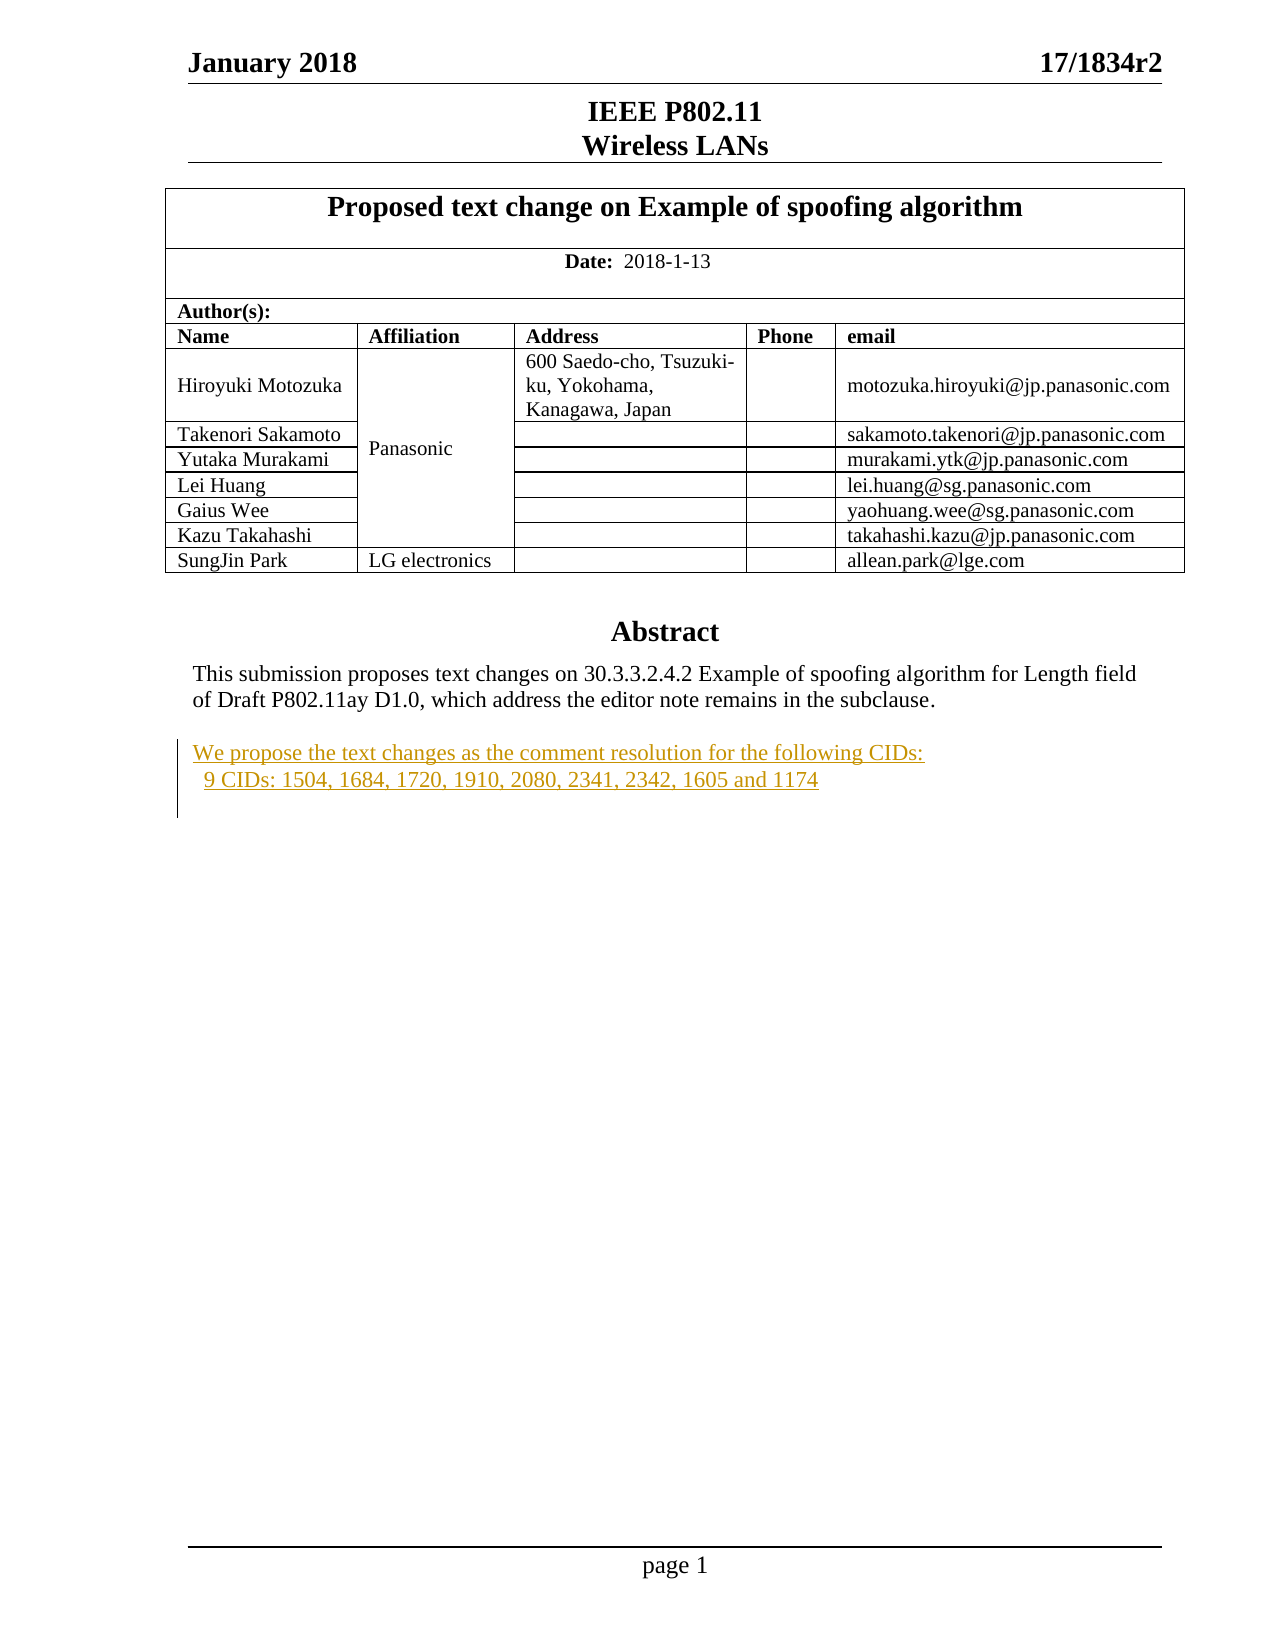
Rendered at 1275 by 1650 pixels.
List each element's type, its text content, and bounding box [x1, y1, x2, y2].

table_cell SungJin Park [166, 548, 357, 572]
table_cell [515, 473, 746, 497]
table_cell Name [166, 324, 357, 348]
table_cell [747, 422, 835, 446]
table_cell [747, 523, 835, 547]
table_cell [515, 523, 746, 547]
table_cell Date: 2018-1-13 [166, 249, 1184, 298]
table_cell [515, 498, 746, 522]
table_cell 600 Saedo-cho, Tsuzuki-ku, Yokohama, Kanagawa, Japan [515, 349, 746, 421]
table_cell Author(s): [166, 299, 1184, 323]
table_cell motozuka.hiroyuki@jp.panasonic.com [836, 349, 1184, 421]
table_cell Panasonic [358, 349, 514, 547]
table_cell allean.park@lge.com [836, 548, 1184, 572]
table_cell [515, 448, 746, 471]
table_cell Kazu Takahashi [166, 523, 357, 547]
table_cell sakamoto.takenori@jp.panasonic.com [836, 422, 1184, 446]
table_cell [747, 448, 835, 471]
table_cell Address [515, 324, 746, 348]
table_cell [515, 548, 746, 572]
table_cell LG electronics [358, 548, 514, 572]
table_cell [515, 422, 746, 446]
table_cell Affiliation [358, 324, 514, 348]
table_cell takahashi.kazu@jp.panasonic.com [836, 523, 1184, 547]
table_cell murakami.ytk@jp.panasonic.com [836, 448, 1184, 471]
table_cell lei.huang@sg.panasonic.com [836, 473, 1184, 497]
table_cell [747, 548, 835, 572]
table_cell Gaius Wee [166, 498, 357, 522]
table_cell [747, 473, 835, 497]
table_cell Yutaka Murakami [166, 448, 357, 471]
table_cell [747, 349, 835, 421]
text IEEE P802.11 Wireless LANs [187, 94, 1162, 163]
table_cell [747, 498, 835, 522]
table_cell Phone [747, 324, 835, 348]
table_cell email [836, 324, 1184, 348]
table_cell yaohuang.wee@sg.panasonic.com [836, 498, 1184, 522]
table_header Proposed text change on Example of spoofing algorithm [166, 189, 1184, 248]
table_cell Lei Huang [166, 473, 357, 497]
table_cell Hiroyuki Motozuka [166, 349, 357, 421]
table_cell Takenori Sakamoto [166, 422, 357, 446]
